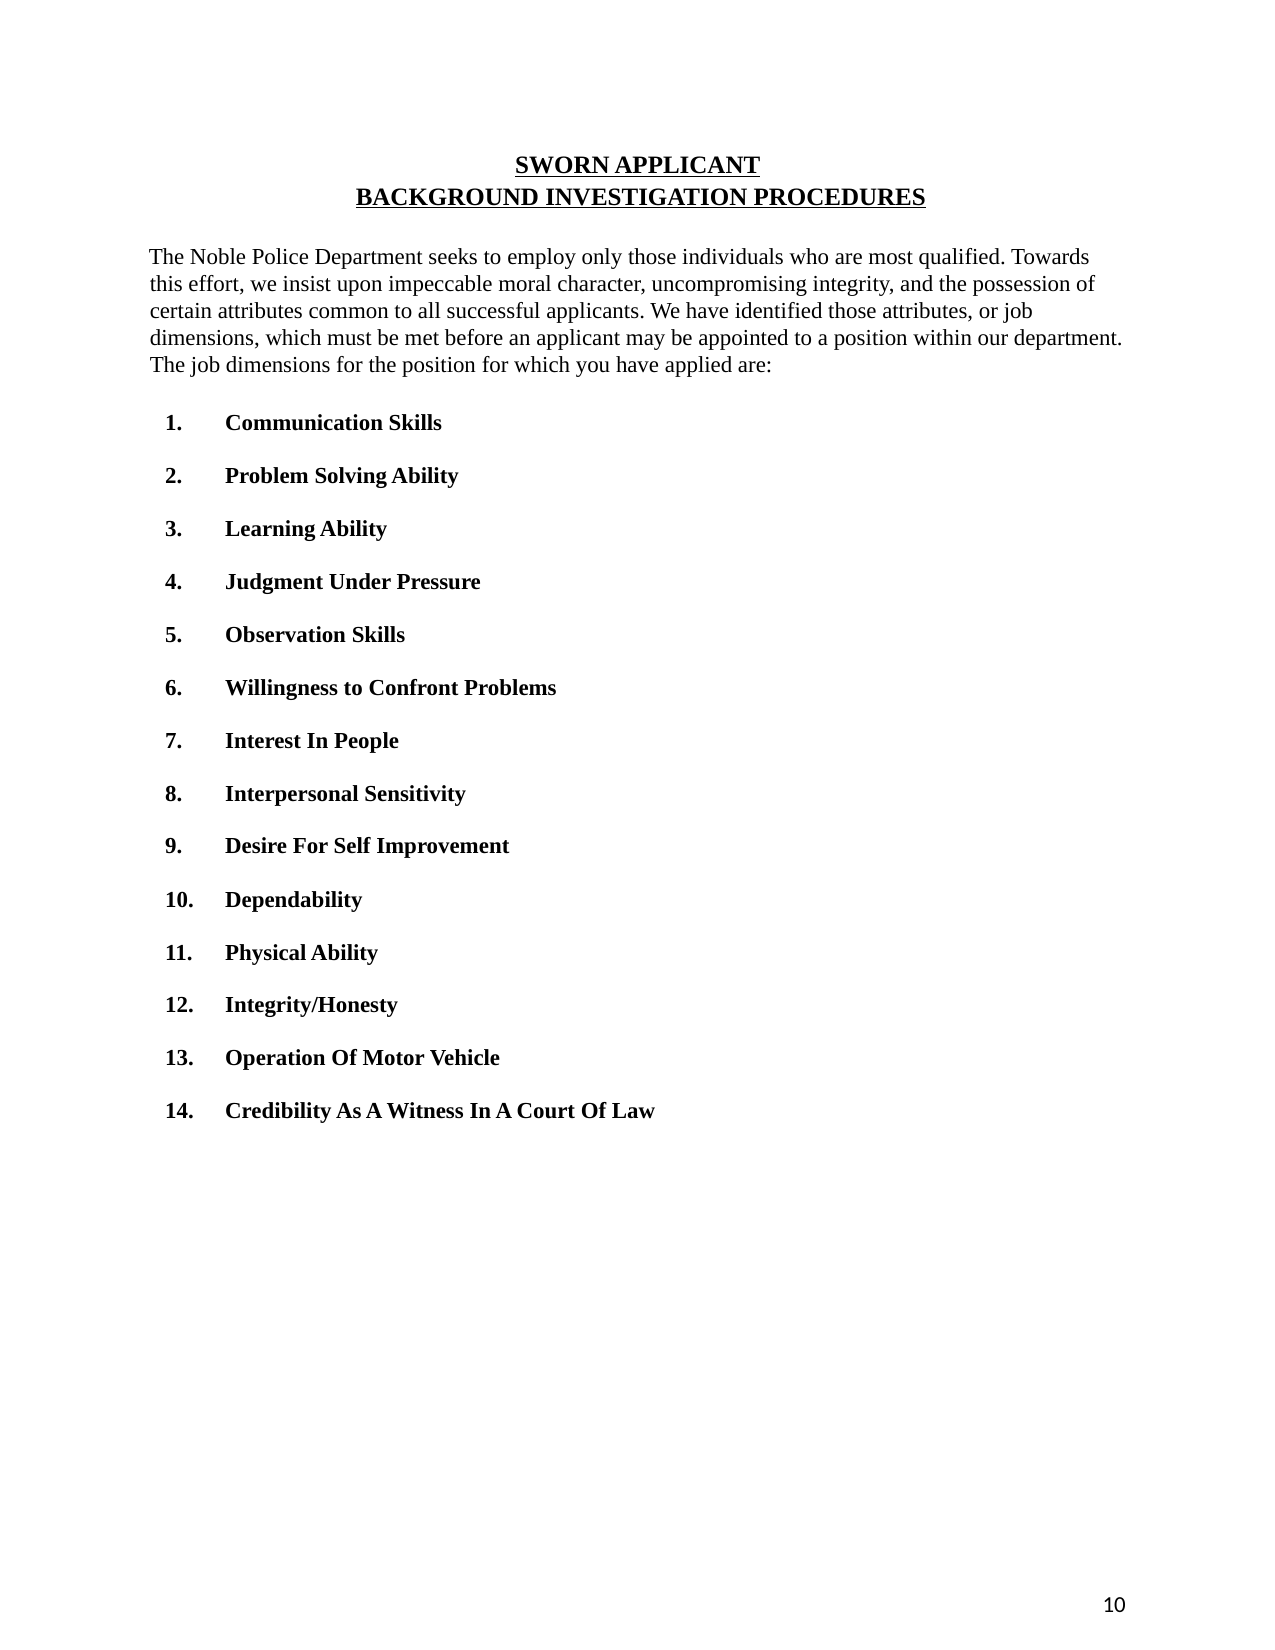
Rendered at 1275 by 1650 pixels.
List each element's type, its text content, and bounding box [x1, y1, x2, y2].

list Integrity/Honesty [165, 991, 1130, 1018]
list Operation Of Motor Vehicle [165, 1044, 1130, 1071]
subtitle SWORN APPLICANT [150, 151, 1125, 179]
list Dependability [165, 886, 1130, 912]
list Physical Ability [165, 939, 1130, 965]
list Interpersonal Sensitivity [165, 780, 1130, 807]
list Willingness to Confront Problems [165, 674, 1130, 701]
list Problem Solving Ability [165, 462, 1130, 488]
list Judgment Under Pressure [165, 568, 1130, 595]
list Observation Skills [165, 621, 1130, 648]
list Interest In People [165, 727, 1130, 753]
subtitle BACKGROUND INVESTIGATION PROCEDURES [150, 182, 1125, 210]
list Learning Ability [165, 515, 1130, 542]
list Communication Skills [165, 409, 1130, 436]
text The Noble Police Department seeks to employ only those individuals who are most qualified. Towards this effort, we insist upon impeccable moral character, uncompromising integrity, and the possession of certain attributes common to all successful applicants. We have identified those attributes, or job dimensions, which must be met before an applicant may be appointed to a position within our department. The job dimensions for the position for which you have applied are: [148, 243, 1126, 377]
list Desire For Self Improvement [165, 833, 1130, 859]
list Credibility As A Witness In A Court Of Law [165, 1097, 1130, 1124]
